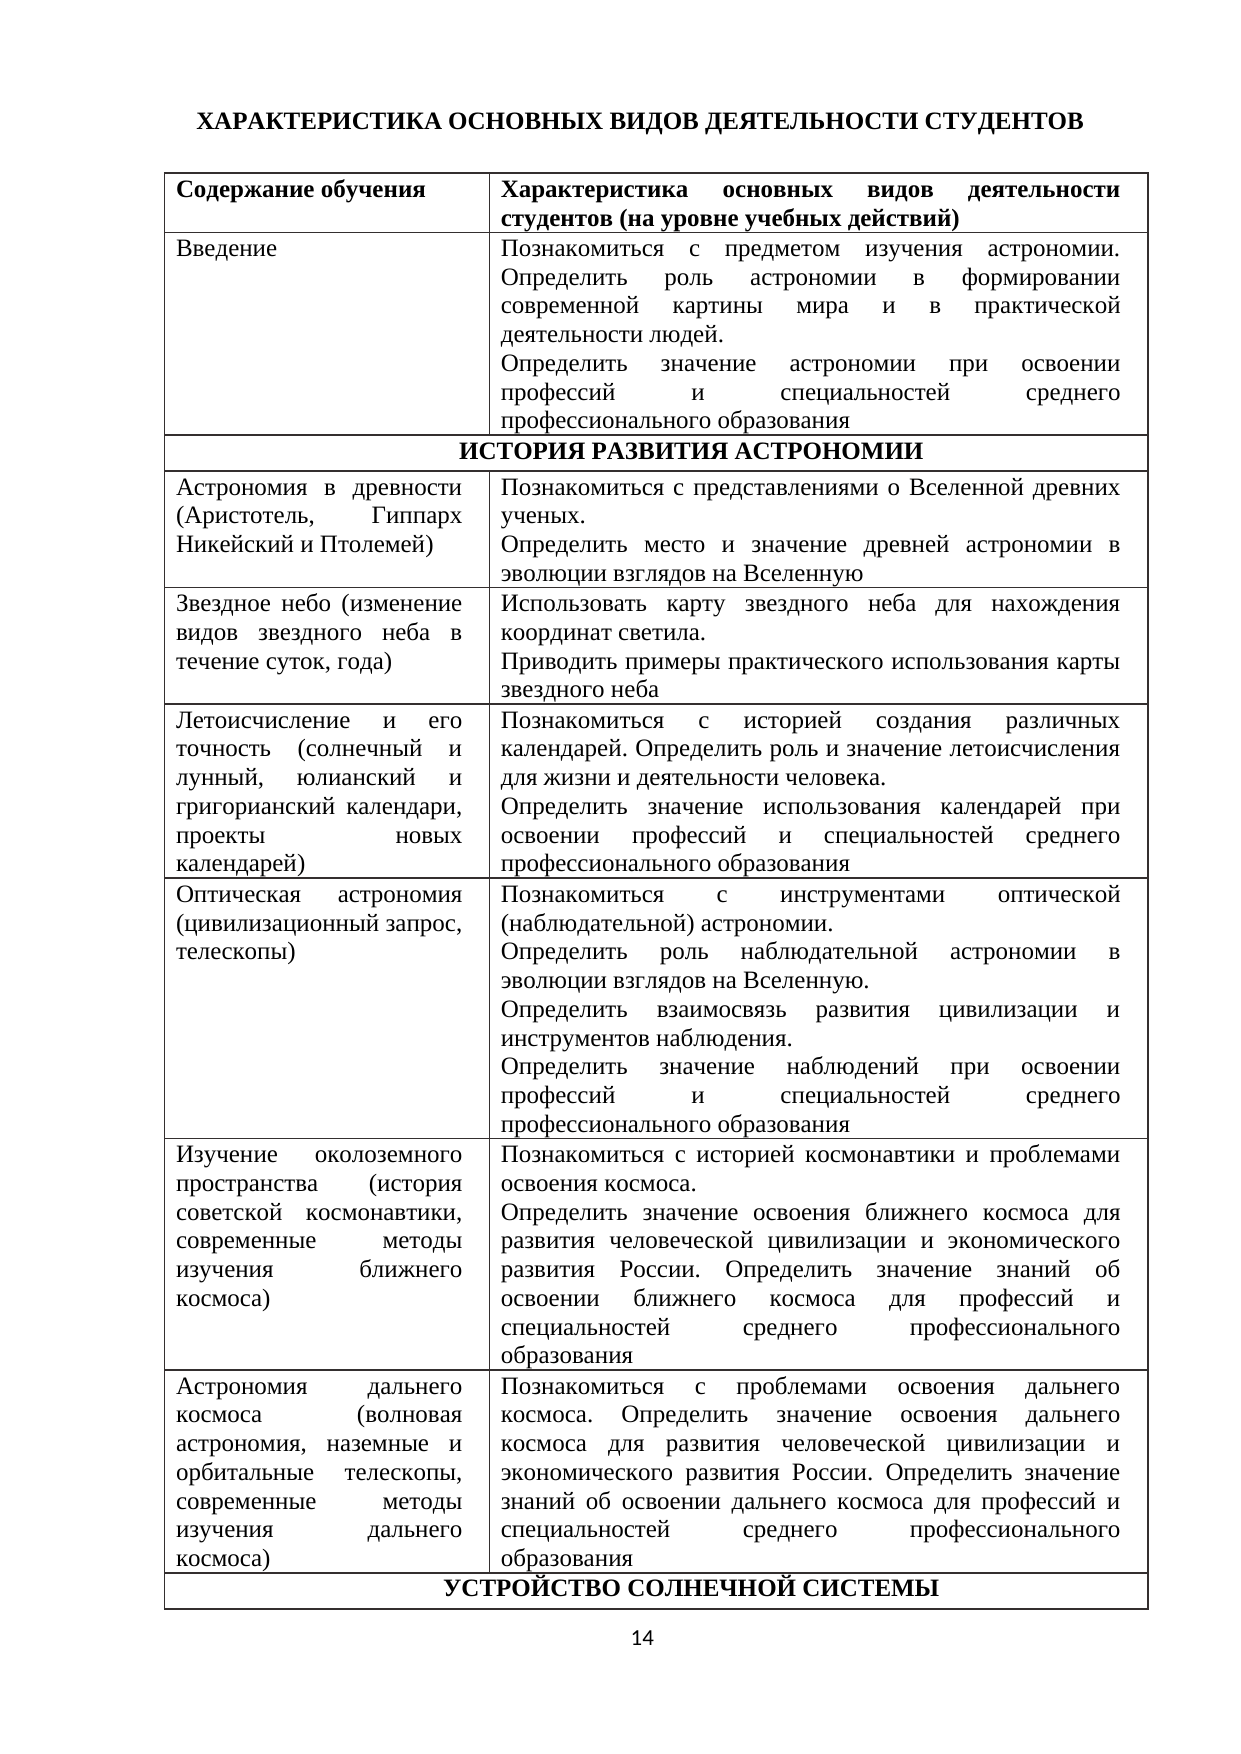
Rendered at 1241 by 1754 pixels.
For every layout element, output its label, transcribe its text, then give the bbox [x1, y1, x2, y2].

table_cell Познакомиться с предметом изучения астрономии. Определить роль астрономии в формировании современной картины мира и в практической деятельности людей. Определить значение астрономии при освоении профессий и специальностей среднего профессионального образования [490, 233, 1147, 434]
table_cell Летоисчисление и его точность (солнечный и лунный, юлианский и григорианский календари, проекты новых календарей) [165, 705, 489, 877]
table_cell Познакомиться с историей создания различных календарей. Определить роль и значение летоисчисления для жизни и деятельности человека. Определить значение использования календарей при освоении профессий и специальностей среднего профессионального образования [490, 705, 1147, 877]
table_cell Познакомиться с проблемами освоения дальнего космоса. Определить значение освоения дальнего космоса для развития человеческой цивилизации и экономического развития России. Определить значение знаний об освоении дальнего космоса для профессий и специальностей среднего профессионального образования [490, 1371, 1147, 1572]
table_cell Использовать карту звездного неба для нахождения координат светила. Приводить примеры практического использования карты звездного неба [490, 588, 1147, 703]
table_cell Астрономия дальнего космоса (волновая астрономия, наземные и орбитальные телескопы, современные методы изучения дальнего космоса) [165, 1371, 489, 1572]
table_header Содержание обучения [165, 174, 489, 231]
text ХАРАКТЕРИСТИКА ОСНОВНЫХ ВИДОВ ДЕЯТЕЛЬНОСТИ СТУДЕНТОВ [177, 106, 1103, 135]
table_cell УСТРОЙСТВО СОЛНЕЧНОЙ СИСТЕМЫ [165, 1574, 1147, 1608]
table_cell Изучение околоземного пространства (история советской космонавтики, современные методы изучения ближнего космоса) [165, 1139, 489, 1369]
table_cell Познакомиться с представлениями о Вселенной древних ученых. Определить место и значение древней астрономии в эволюции взглядов на Вселенную [490, 472, 1147, 587]
table_cell Введение [165, 233, 489, 434]
table_cell Познакомиться с историей космонавтики и проблемами освоения космоса. Определить значение освоения ближнего космоса для развития человеческой цивилизации и экономического развития России. Определить значение знаний об освоении ближнего космоса для профессий и специальностей среднего профессионального образования [490, 1139, 1147, 1369]
table_header Характеристика основных видов деятельности студентов (на уровне учебных действий) [490, 174, 1147, 231]
table_cell Познакомиться с инструментами оптической (наблюдательной) астрономии. Определить роль наблюдательной астрономии в эволюции взглядов на Вселенную. Определить взаимосвязь развития цивилизации и инструментов наблюдения. Определить значение наблюдений при освоении профессий и специальностей среднего профессионального образования [490, 879, 1147, 1138]
table_cell Оптическая астрономия (цивилизационный запрос, телескопы) [165, 879, 489, 1138]
table_cell ИСТОРИЯ РАЗВИТИЯ АСТРОНОМИИ [165, 436, 1147, 470]
table_cell Астрономия в древности (Аристотель, Гиппарх Никейский и Птолемей) [165, 472, 489, 587]
table_cell Звездное небо (изменение видов звездного неба в течение суток, года) [165, 588, 489, 703]
